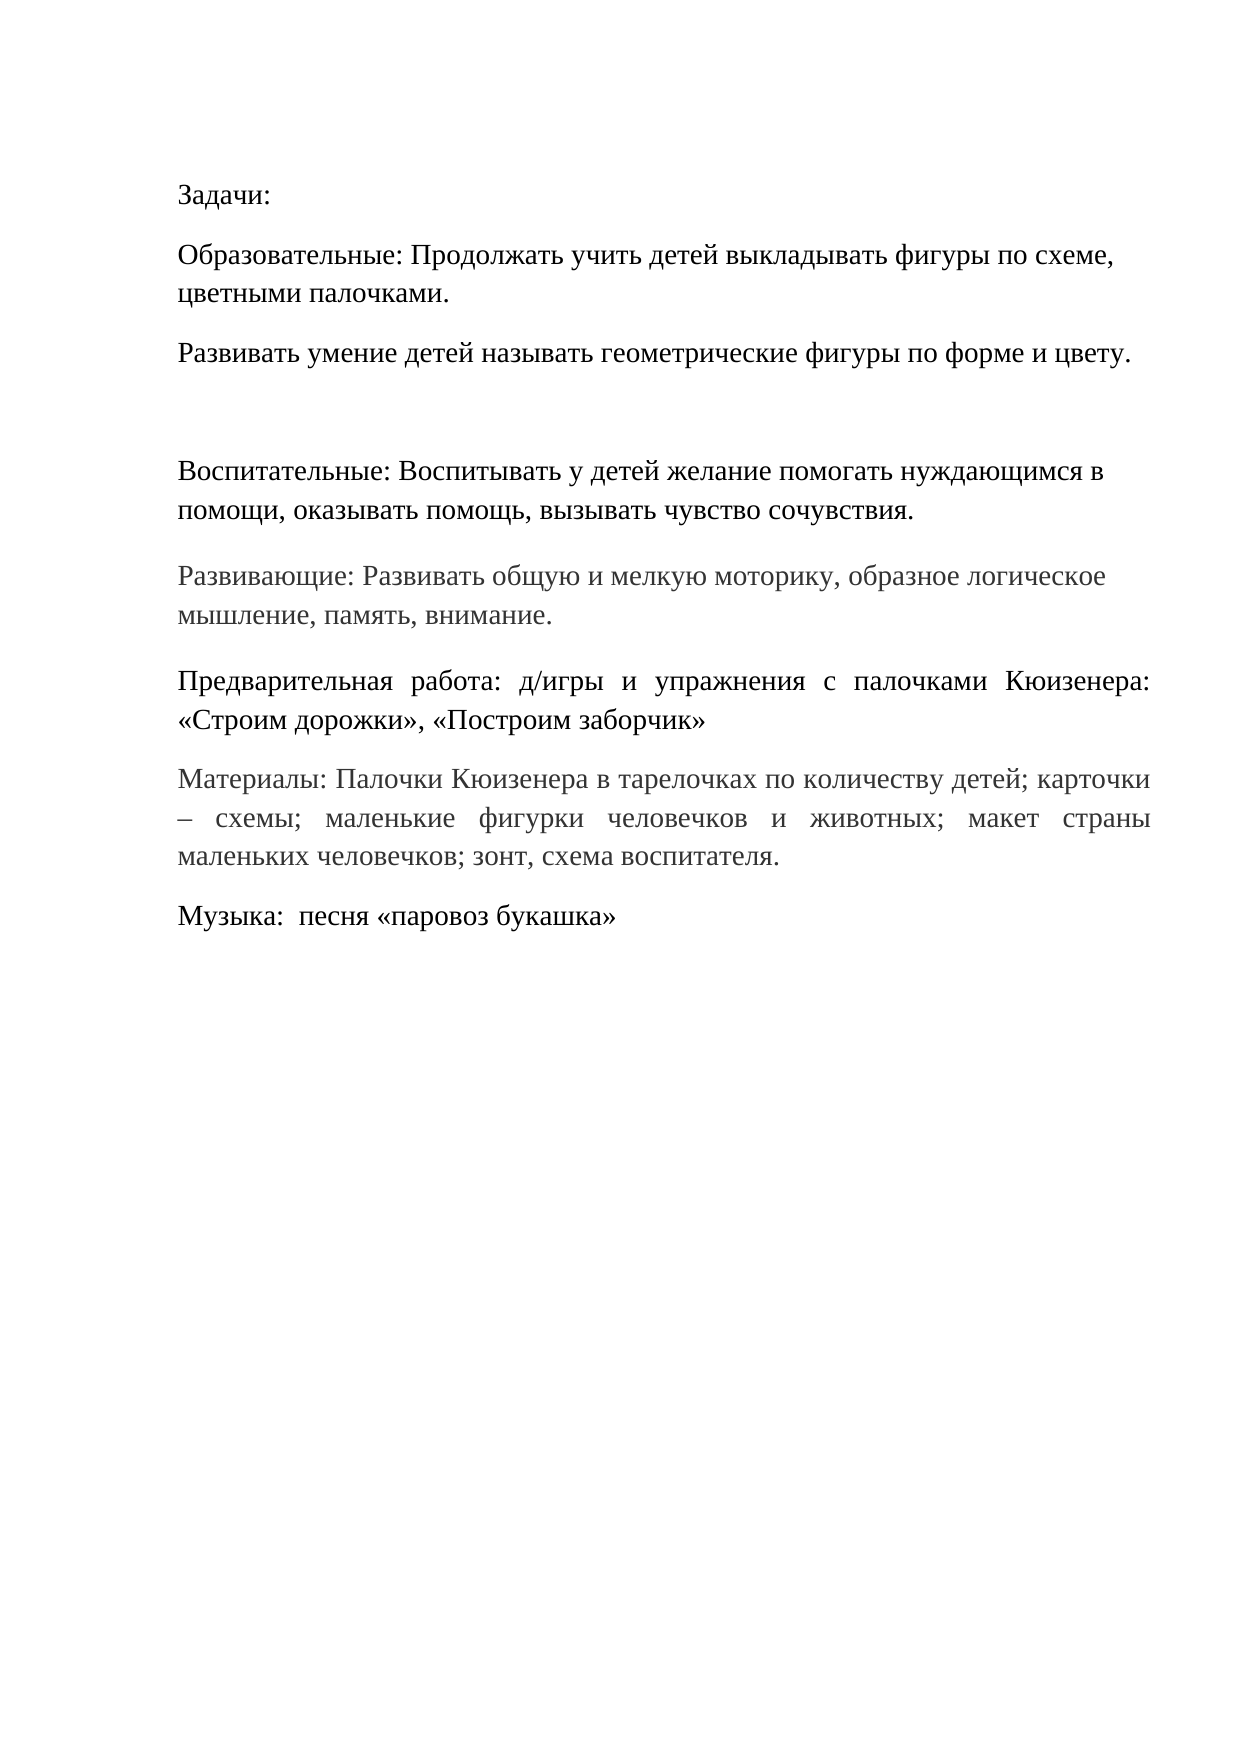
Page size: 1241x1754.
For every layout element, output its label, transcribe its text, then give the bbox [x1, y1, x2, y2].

text Музыка: песня «паровоз букашка» [177, 898, 1152, 931]
text Развивать умение детей называть геометрические фигуры по форме и цвету. [177, 335, 1152, 368]
text Воспитательные: Воспитывать у детей желание помогать нуждающимся в помощи, оказывать помощь, вызывать чувство сочувствия. [177, 453, 1152, 526]
text Развивающие: Развивать общую и мелкую моторику, образное логическое мышление, память, внимание. [177, 558, 1152, 631]
text Материалы: Палочки Кюизенера в тарелочках по количеству детей; карточки – схемы; маленькие фигурки человечков и животных; макет страны маленьких человечков; зонт, схема воспитателя. [177, 761, 1152, 872]
text Образовательные: Продолжать учить детей выкладывать фигуры по схеме, цветными палочками. [177, 237, 1152, 309]
text Предварительная работа: д/игры и упражнения с палочками Кюизенера: «Строим дорожки», «Построим заборчик» [177, 663, 1152, 735]
text Задачи: [177, 177, 1152, 211]
